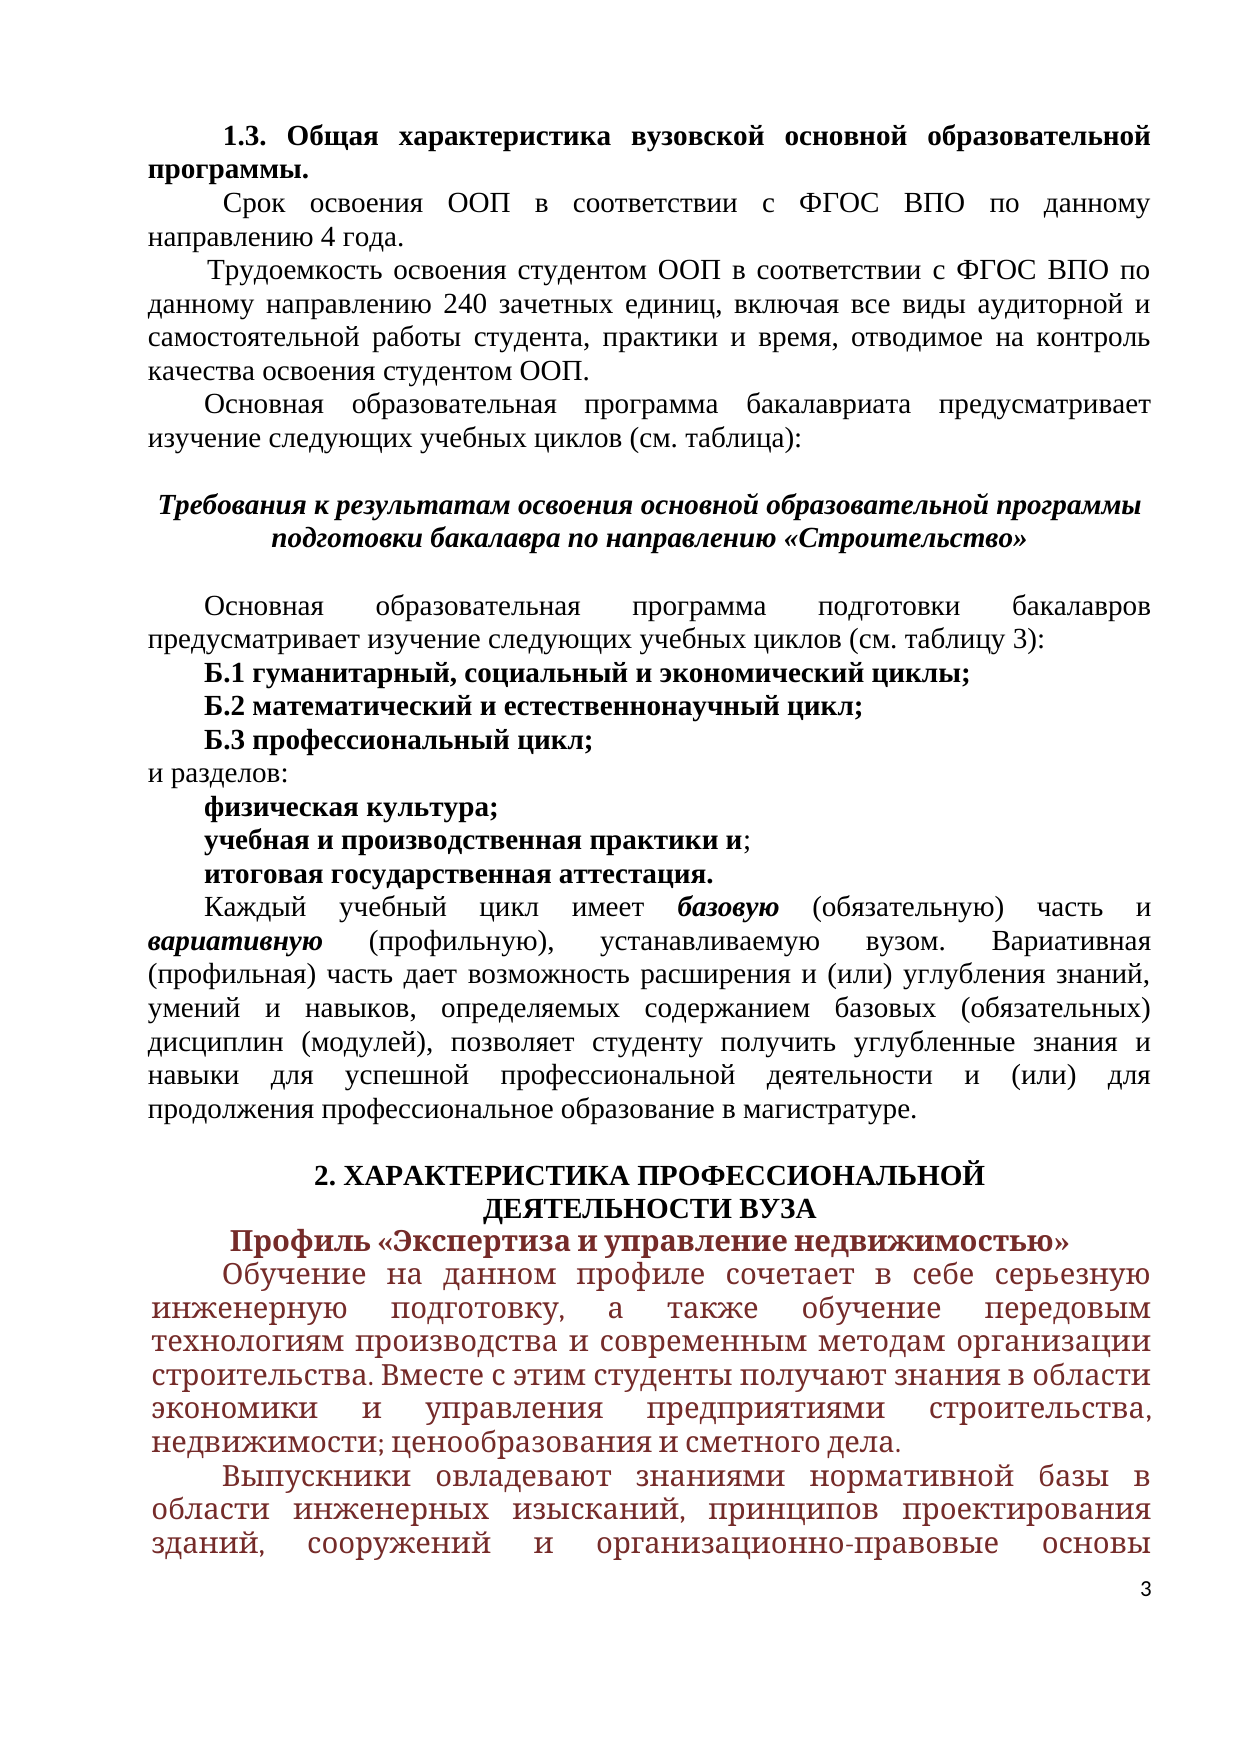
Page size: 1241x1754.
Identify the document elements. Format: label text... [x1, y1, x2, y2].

text ДЕЯТЕЛЬНОСТИ ВУЗА [148, 1191, 1152, 1225]
text и разделов: [148, 755, 1152, 789]
text Б.3 профессиональный цикл; [148, 722, 1152, 755]
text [151, 1460, 1152, 1560]
text Основная образовательная программа бакалавриата предусматривает изучение следующих учебных циклов (см. таблица): [148, 386, 1152, 453]
list Трудоемкость освоения студентом ООП в соответствии с ФГОС ВПО по данному направлению 240 зачетных единиц, включая все виды аудиторной и самостоятельной работы студента, практики и время, отводимое на контроль качества освоения студентом ООП. [148, 252, 1152, 386]
text Основная образовательная программа подготовки бакалавров предусматривает изучение следующих учебных циклов (см. таблицу 3): [148, 588, 1152, 655]
text физическая культура; [148, 789, 1152, 822]
text Каждый учебный цикл имеет базовую (обязательную) часть и вариативную (профильную), устанавливаемую вузом. Вариативная (профильная) часть дает возможность расширения и (или) углубления знаний, умений и навыков, определяемых содержанием базовых (обязательных) дисциплин (модулей), позволяет студенту получить углубленные знания и навыки для успешной профессиональной деятельности и (или) для продолжения профессиональное образование в магистратуре. [148, 889, 1152, 1124]
list Срок освоения ООП в соответствии с ФГОС ВПО по данному направлению 4 года. [148, 185, 1152, 252]
text Обучение на данном профиле сочетает в себе серьезную инженерную подготовку, а также обучение передовым технологиям производства и современным методам организации строительства. Вместе с этим студенты получают знания в области экономики и управления предприятиями строительства, недвижимости; ценообразования и сметного дела. [151, 1258, 1152, 1460]
text Б.2 математический и естественнонаучный цикл; [148, 688, 1152, 722]
text Требования к результатам освоения основной образовательной программы подготовки бакалавра по направлению «Строительство» [148, 487, 1152, 554]
text итоговая государственная аттестация. [148, 856, 1152, 889]
text 2. ХАРАКТЕРИСТИКА ПРОФЕССИОНАЛЬНОЙ [148, 1158, 1152, 1191]
text учебная и производственная практики и; [148, 822, 1152, 856]
text Профиль «Экспертиза и управление недвижимостью» [148, 1225, 1152, 1258]
list 1.3. Общая характеристика вузовской основной образовательной программы. [148, 118, 1152, 185]
text Б.1 гуманитарный, социальный и экономический циклы; [148, 655, 1152, 688]
